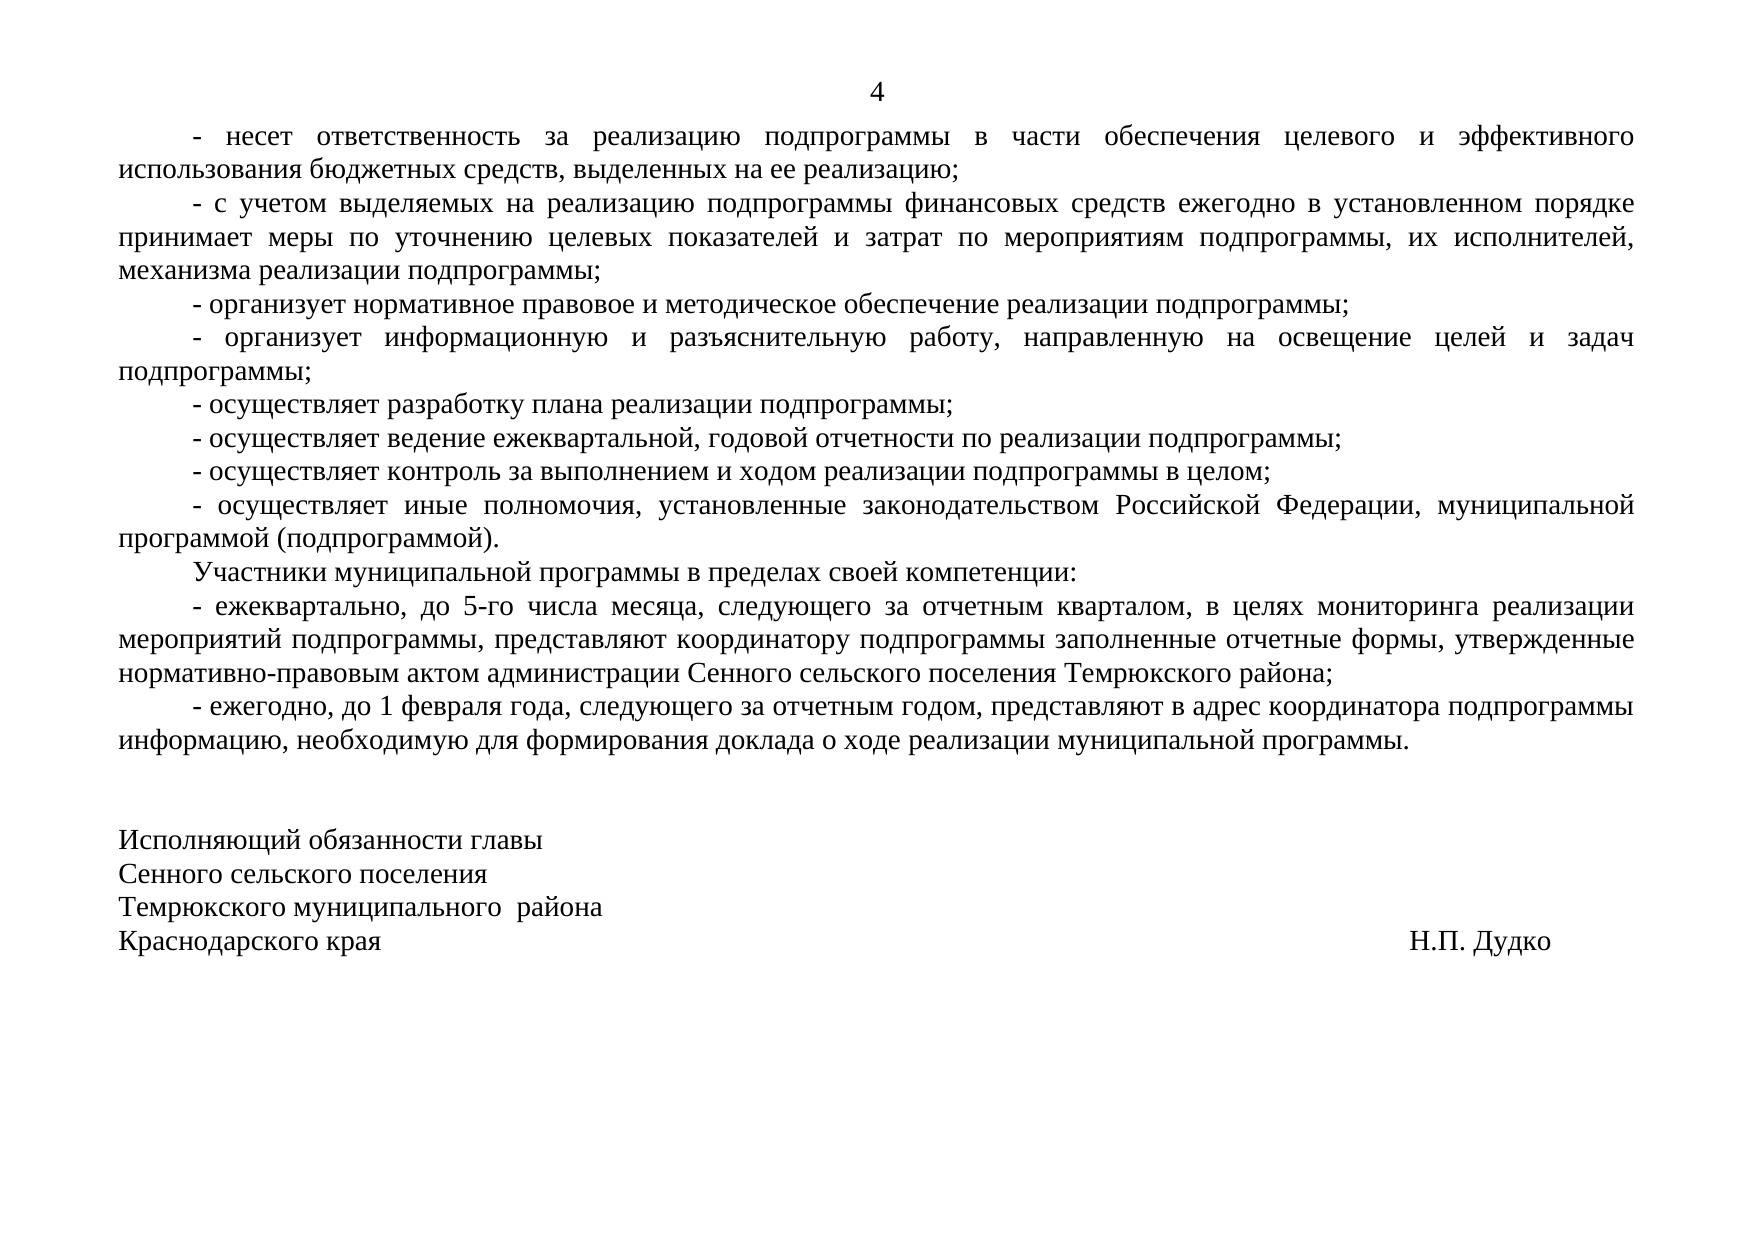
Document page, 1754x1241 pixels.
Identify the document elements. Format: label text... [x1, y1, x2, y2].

text - ежегодно, до 1 февраля года, следующего за отчетным годом, представляют в адрес координатора подпрограммы информацию, необходимую для формирования доклада о ходе реализации муниципальной программы. [118, 688, 1636, 755]
text - осуществляет иные полномочия, установленные законодательством Российской Федерации, муниципальной программой (подпрограммой). [118, 487, 1636, 554]
text - организует информационную и разъяснительную работу, направленную на освещение целей и задач подпрограммы; [118, 319, 1636, 386]
text - несет ответственность за реализацию подпрограммы в части обеспечения целевого и эффективного использования бюджетных средств, выделенных на ее реализацию; [118, 118, 1636, 185]
text Сенного сельского поселения [118, 856, 1636, 889]
text Краснодарского края Н.П. Дудко [118, 923, 1636, 957]
text - осуществляет разработку плана реализации подпрограммы; [118, 386, 1636, 420]
text - с учетом выделяемых на реализацию подпрограммы финансовых средств ежегодно в установленном порядке принимает меры по уточнению целевых показателей и затрат по мероприятиям подпрограммы, их исполнителей, механизма реализации подпрограммы; [118, 185, 1636, 286]
text - организует нормативное правовое и методическое обеспечение реализации подпрограммы; [118, 286, 1636, 319]
text - ежеквартально, до 5-го числа месяца, следующего за отчетным кварталом, в целях мониторинга реализации мероприятий подпрограммы, представляют координатору подпрограммы заполненные отчетные формы, утвержденные нормативно-правовым актом администрации Сенного сельского поселения Темрюкского района; [118, 588, 1636, 688]
text Участники муниципальной программы в пределах своей компетенции: [118, 554, 1636, 588]
text - осуществляет ведение ежеквартальной, годовой отчетности по реализации подпрограммы; [118, 420, 1636, 453]
text Исполняющий обязанности главы [118, 822, 1636, 856]
text - осуществляет контроль за выполнением и ходом реализации подпрограммы в целом; [118, 453, 1636, 487]
text Темрюкского муниципального района [118, 889, 1636, 923]
